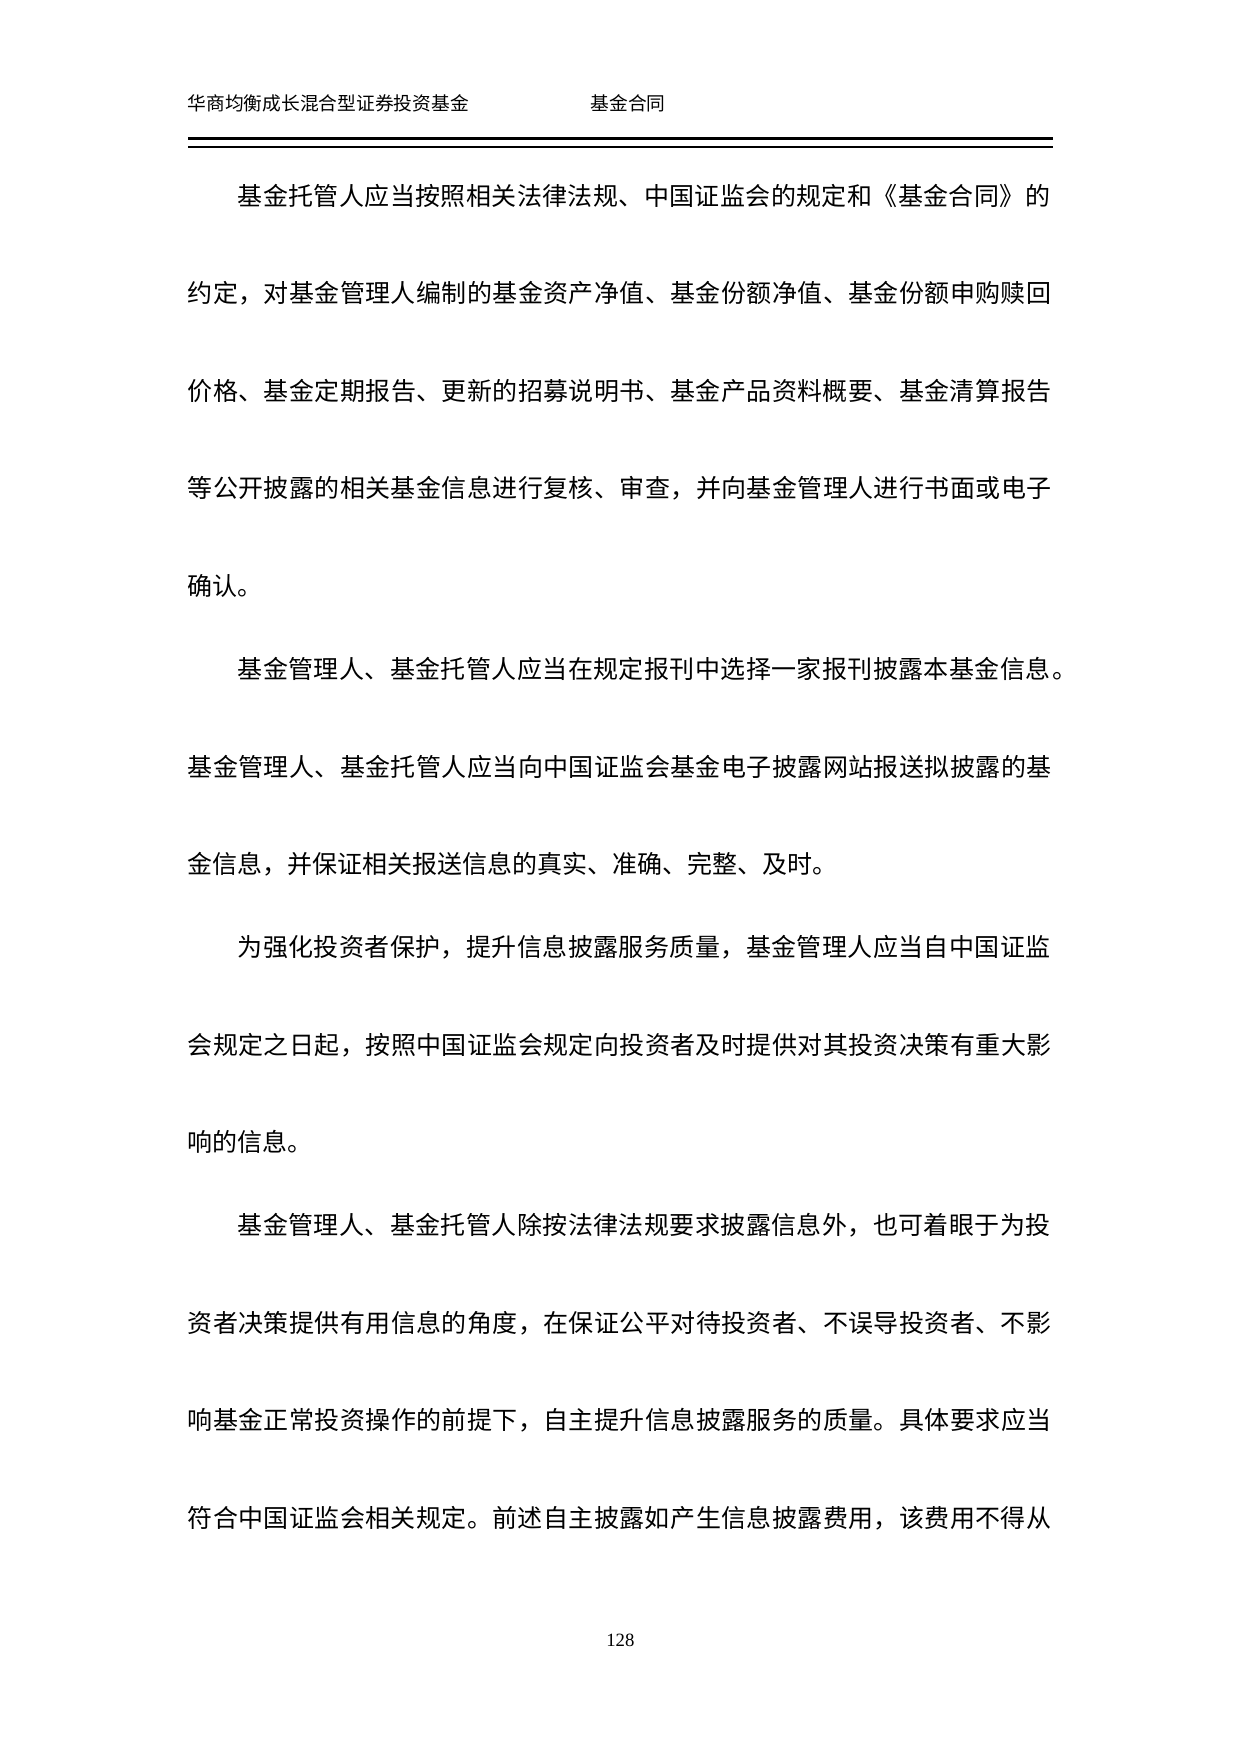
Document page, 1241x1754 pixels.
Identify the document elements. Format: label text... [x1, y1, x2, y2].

text 为强化投资者保护，提升信息披露服务质量，基金管理人应当自中国证监会规定之日起，按照中国证监会规定向投资者及时提供对其投资决策有重大影响的信息。 [187, 913, 1053, 1173]
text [187, 1191, 1053, 1549]
text 基金管理人、基金托管人应当在规定报刊中选择一家报刊披露本基金信息。基金管理人、基金托管人应当向中国证监会基金电子披露网站报送拟披露的基金信息，并保证相关报送信息的真实、准确、完整、及时。 [187, 635, 1053, 895]
text 基金托管人应当按照相关法律法规、中国证监会的规定和《基金合同》的约定，对基金管理人编制的基金资产净值、基金份额净值、基金份额申购赎回价格、基金定期报告、更新的招募说明书、基金产品资料概要、基金清算报告等公开披露的相关基金信息进行复核、审查，并向基金管理人进行书面或电子确认。 [187, 162, 1053, 617]
